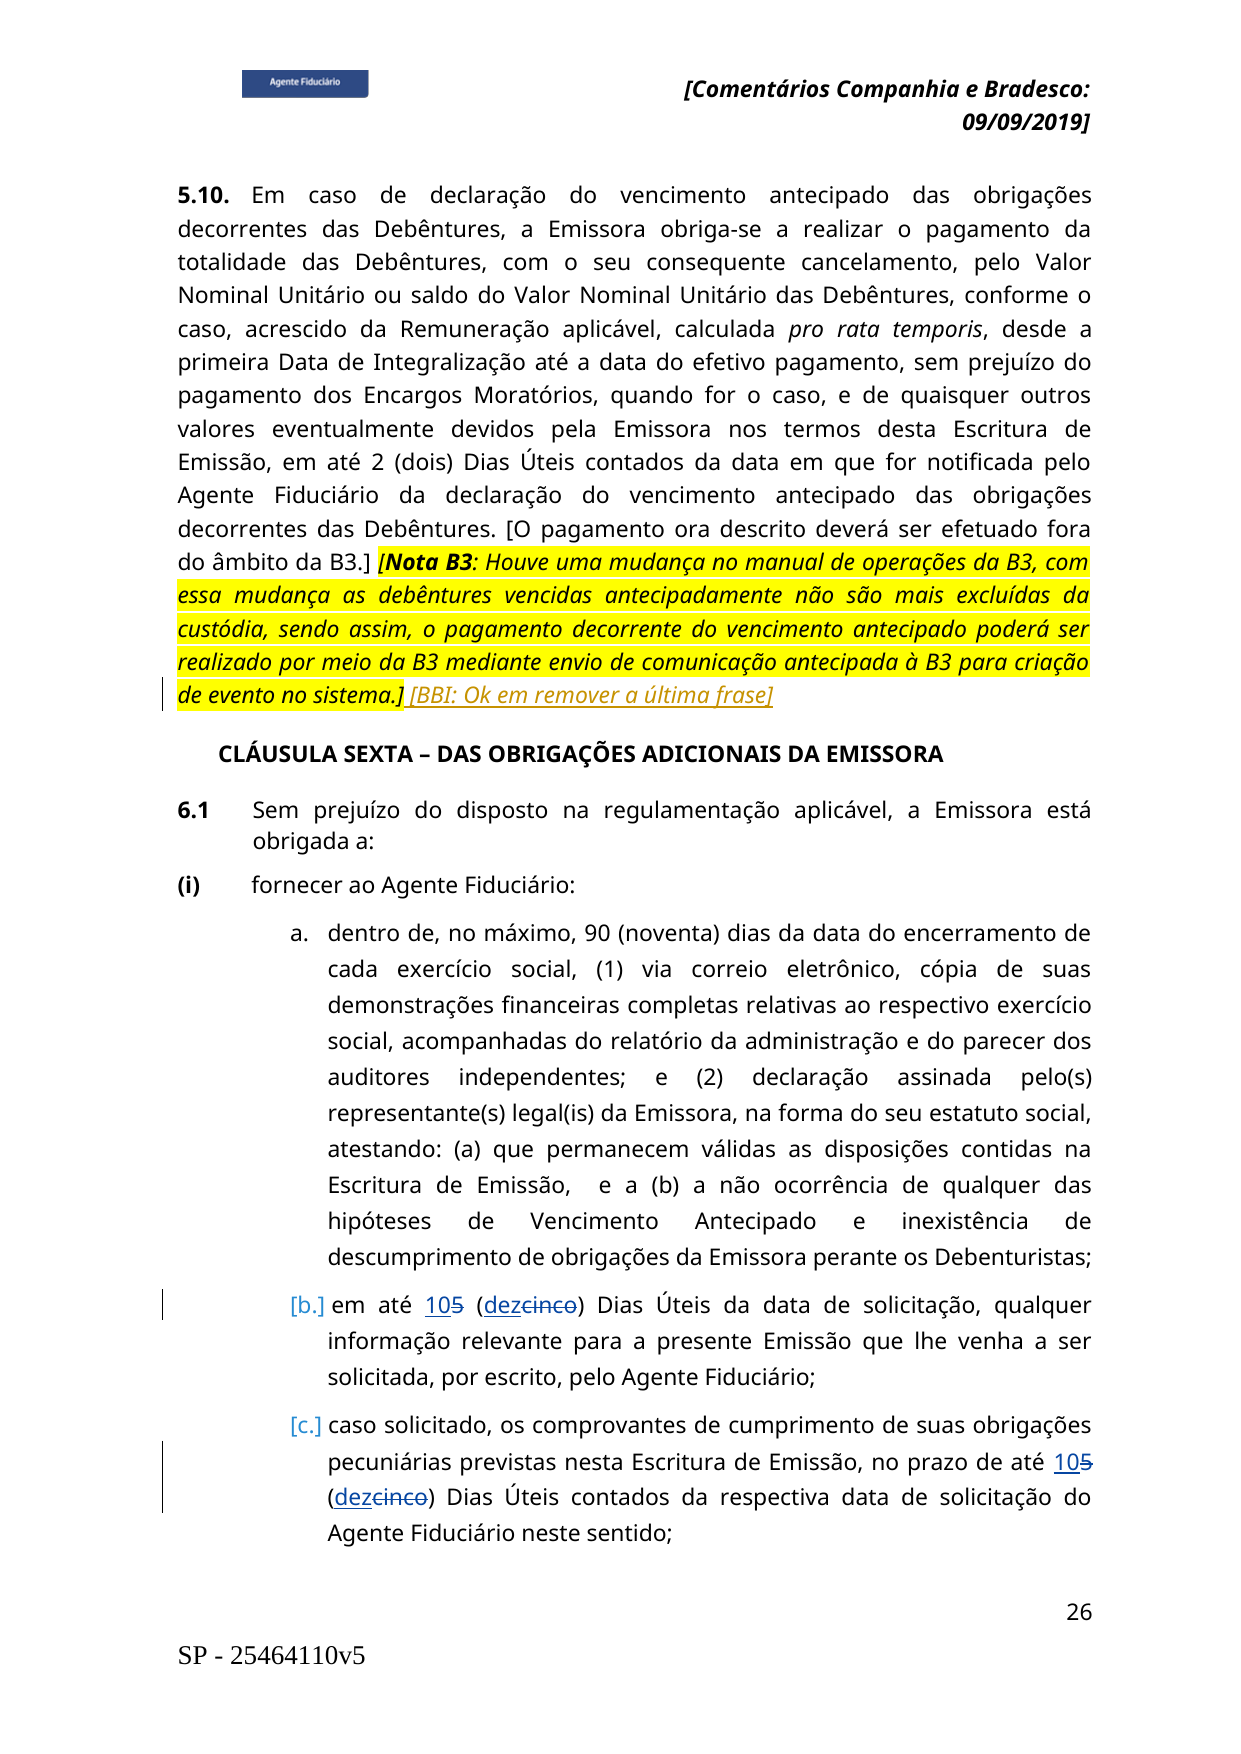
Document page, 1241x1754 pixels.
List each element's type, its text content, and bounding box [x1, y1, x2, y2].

list dentro de, no máximo, 90 (noventa) dias da data do encerramento de cada exercício social, (1) via correio eletrônico, cópia de suas demonstrações financeiras completas relativas ao respectivo exercício social, acompanhadas do relatório da administração e do parecer dos auditores independentes; e (2) declaração assinada pelo(s) representante(s) legal(is) da Emissora, na forma do seu estatuto social, atestando: (a) que permanecem válidas as disposições contidas na Escritura de Emissão, e a (b) a não ocorrência de qualquer das hipóteses de Vencimento Antecipado e inexistência de descumprimento de obrigações da Emissora perante os Debenturistas; [290, 917, 1092, 1272]
subtitle fornecer ao Agente Fiduciário: [177, 869, 1092, 900]
picture [242, 70, 369, 98]
subtitle CLÁUSULA SEXTA – DAS OBRIGAÇÕES ADICIONAIS DA EMISSORA [218, 736, 1092, 769]
list caso solicitado, os comprovantes de cumprimento de suas obrigações pecuniárias previstas nesta Escritura de Emissão, no prazo de até () Dias Úteis contados da respectiva data de solicitação do Agente Fiduciário neste sentido; [290, 1409, 1092, 1548]
subtitle Em caso de declaração do vencimento antecipado das obrigações decorrentes das Debêntures, a Emissora obriga-se a realizar o pagamento da totalidade das Debêntures, com o seu consequente cancelamento, pelo Valor Nominal Unitário ou saldo do Valor Nominal Unitário das Debêntures, conforme o caso, acrescido da Remuneração aplicável, calculada pro rata temporis, desde a primeira Data de Integralização até a data do efetivo pagamento, sem prejuízo do pagamento dos Encargos Moratórios, quando for o caso, e de quaisquer outros valores eventualmente devidos pela Emissora nos termos desta Escritura de Emissão, em até 2 (dois) Dias Úteis contados da data em que for notificada pelo Agente Fiduciário da declaração do vencimento antecipado das obrigações decorrentes das Debêntures. [O pagamento ora descrito deverá ser efetuado fora do âmbito da B3.] [Nota B3: Houve uma mudança no manual de operações da B3, com essa mudança as debêntures vencidas antecipadamente não são mais excluídas da custódia, sendo assim, o pagamento decorrente do vencimento antecipado poderá ser realizado por meio da B3 mediante envio de comunicação antecipada à B3 para criação de evento no sistema.] [177, 177, 1092, 711]
subtitle Sem prejuízo do disposto na regulamentação aplicável, a Emissora está obrigada a: [177, 794, 1092, 856]
list em até () Dias Úteis da data de solicitação, qualquer informação relevante para a presente Emissão que lhe venha a ser solicitada, por escrito, pelo Agente Fiduciário; [290, 1289, 1092, 1392]
